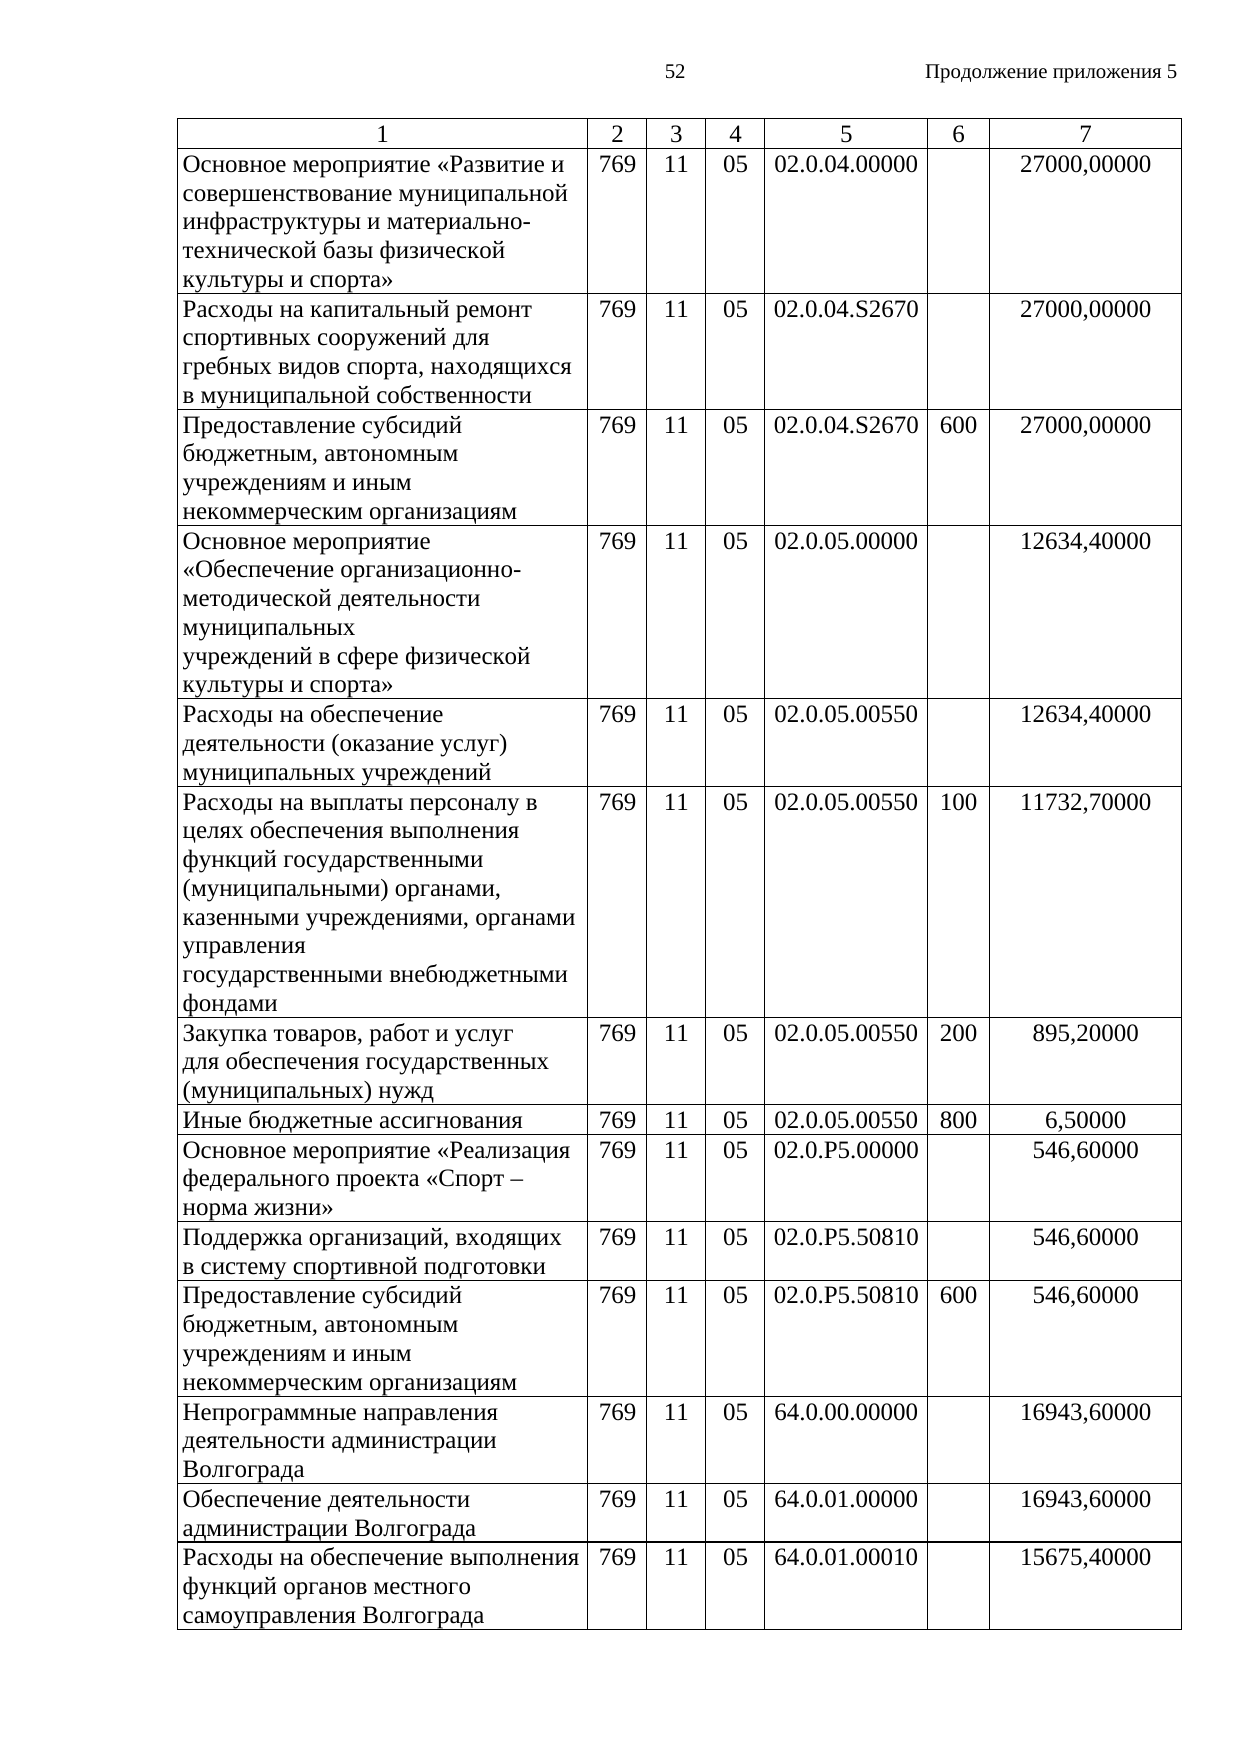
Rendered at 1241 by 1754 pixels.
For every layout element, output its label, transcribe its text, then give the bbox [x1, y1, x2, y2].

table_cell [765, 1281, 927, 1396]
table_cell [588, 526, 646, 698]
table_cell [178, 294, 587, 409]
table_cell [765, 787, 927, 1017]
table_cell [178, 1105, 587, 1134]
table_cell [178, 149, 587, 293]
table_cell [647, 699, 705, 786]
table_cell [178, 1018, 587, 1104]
table_header 2 [588, 119, 646, 148]
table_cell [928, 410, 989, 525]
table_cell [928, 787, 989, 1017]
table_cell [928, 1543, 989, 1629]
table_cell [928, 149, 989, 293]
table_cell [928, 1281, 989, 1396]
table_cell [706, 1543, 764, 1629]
table_header 3 [647, 119, 705, 148]
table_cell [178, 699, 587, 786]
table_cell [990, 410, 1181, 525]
table_header 6 [928, 119, 989, 148]
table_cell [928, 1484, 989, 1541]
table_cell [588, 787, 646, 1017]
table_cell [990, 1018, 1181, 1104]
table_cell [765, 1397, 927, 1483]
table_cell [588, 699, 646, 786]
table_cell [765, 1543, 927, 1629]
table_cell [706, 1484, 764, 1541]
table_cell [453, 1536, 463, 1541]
table_header 7 [990, 119, 1181, 148]
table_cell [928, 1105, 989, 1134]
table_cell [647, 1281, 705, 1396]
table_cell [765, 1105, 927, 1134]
table_header 1 [178, 119, 587, 148]
table_header 5 [765, 119, 927, 148]
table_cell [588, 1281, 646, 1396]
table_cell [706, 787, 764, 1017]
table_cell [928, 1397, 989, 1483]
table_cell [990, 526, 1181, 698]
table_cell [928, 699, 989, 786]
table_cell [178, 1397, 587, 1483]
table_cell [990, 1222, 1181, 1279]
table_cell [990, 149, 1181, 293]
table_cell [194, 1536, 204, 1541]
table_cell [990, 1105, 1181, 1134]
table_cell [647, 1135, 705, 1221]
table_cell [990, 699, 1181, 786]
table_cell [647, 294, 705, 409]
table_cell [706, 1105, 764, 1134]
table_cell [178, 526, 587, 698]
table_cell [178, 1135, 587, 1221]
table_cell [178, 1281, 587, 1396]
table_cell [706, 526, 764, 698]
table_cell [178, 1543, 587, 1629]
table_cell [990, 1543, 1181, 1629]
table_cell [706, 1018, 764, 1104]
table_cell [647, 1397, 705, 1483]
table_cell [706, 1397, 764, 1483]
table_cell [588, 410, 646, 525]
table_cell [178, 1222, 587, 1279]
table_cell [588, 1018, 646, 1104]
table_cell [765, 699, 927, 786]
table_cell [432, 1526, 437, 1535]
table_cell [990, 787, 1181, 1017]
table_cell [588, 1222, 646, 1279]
table_header 4 [706, 119, 764, 148]
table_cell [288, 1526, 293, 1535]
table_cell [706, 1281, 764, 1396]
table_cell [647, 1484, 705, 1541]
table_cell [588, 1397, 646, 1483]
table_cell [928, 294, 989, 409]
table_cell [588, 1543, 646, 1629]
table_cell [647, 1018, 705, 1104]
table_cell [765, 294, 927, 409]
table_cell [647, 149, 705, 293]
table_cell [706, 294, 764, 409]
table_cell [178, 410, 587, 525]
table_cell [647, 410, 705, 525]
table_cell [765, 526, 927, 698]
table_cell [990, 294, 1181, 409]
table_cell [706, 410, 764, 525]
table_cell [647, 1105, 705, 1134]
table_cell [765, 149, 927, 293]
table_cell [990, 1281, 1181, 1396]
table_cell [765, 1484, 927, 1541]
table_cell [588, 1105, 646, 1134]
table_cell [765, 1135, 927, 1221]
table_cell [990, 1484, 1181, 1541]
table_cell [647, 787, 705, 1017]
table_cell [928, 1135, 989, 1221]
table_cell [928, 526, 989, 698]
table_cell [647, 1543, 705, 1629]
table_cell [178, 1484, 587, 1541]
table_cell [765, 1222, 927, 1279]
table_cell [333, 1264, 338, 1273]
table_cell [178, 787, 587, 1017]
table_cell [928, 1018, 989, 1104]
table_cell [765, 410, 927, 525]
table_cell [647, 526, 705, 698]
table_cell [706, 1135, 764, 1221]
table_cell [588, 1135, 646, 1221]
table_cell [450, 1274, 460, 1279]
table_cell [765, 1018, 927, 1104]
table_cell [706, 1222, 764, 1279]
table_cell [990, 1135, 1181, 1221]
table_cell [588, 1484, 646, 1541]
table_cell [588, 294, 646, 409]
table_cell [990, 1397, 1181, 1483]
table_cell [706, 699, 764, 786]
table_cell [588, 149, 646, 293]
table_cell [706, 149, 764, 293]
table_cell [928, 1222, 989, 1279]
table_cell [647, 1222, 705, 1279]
